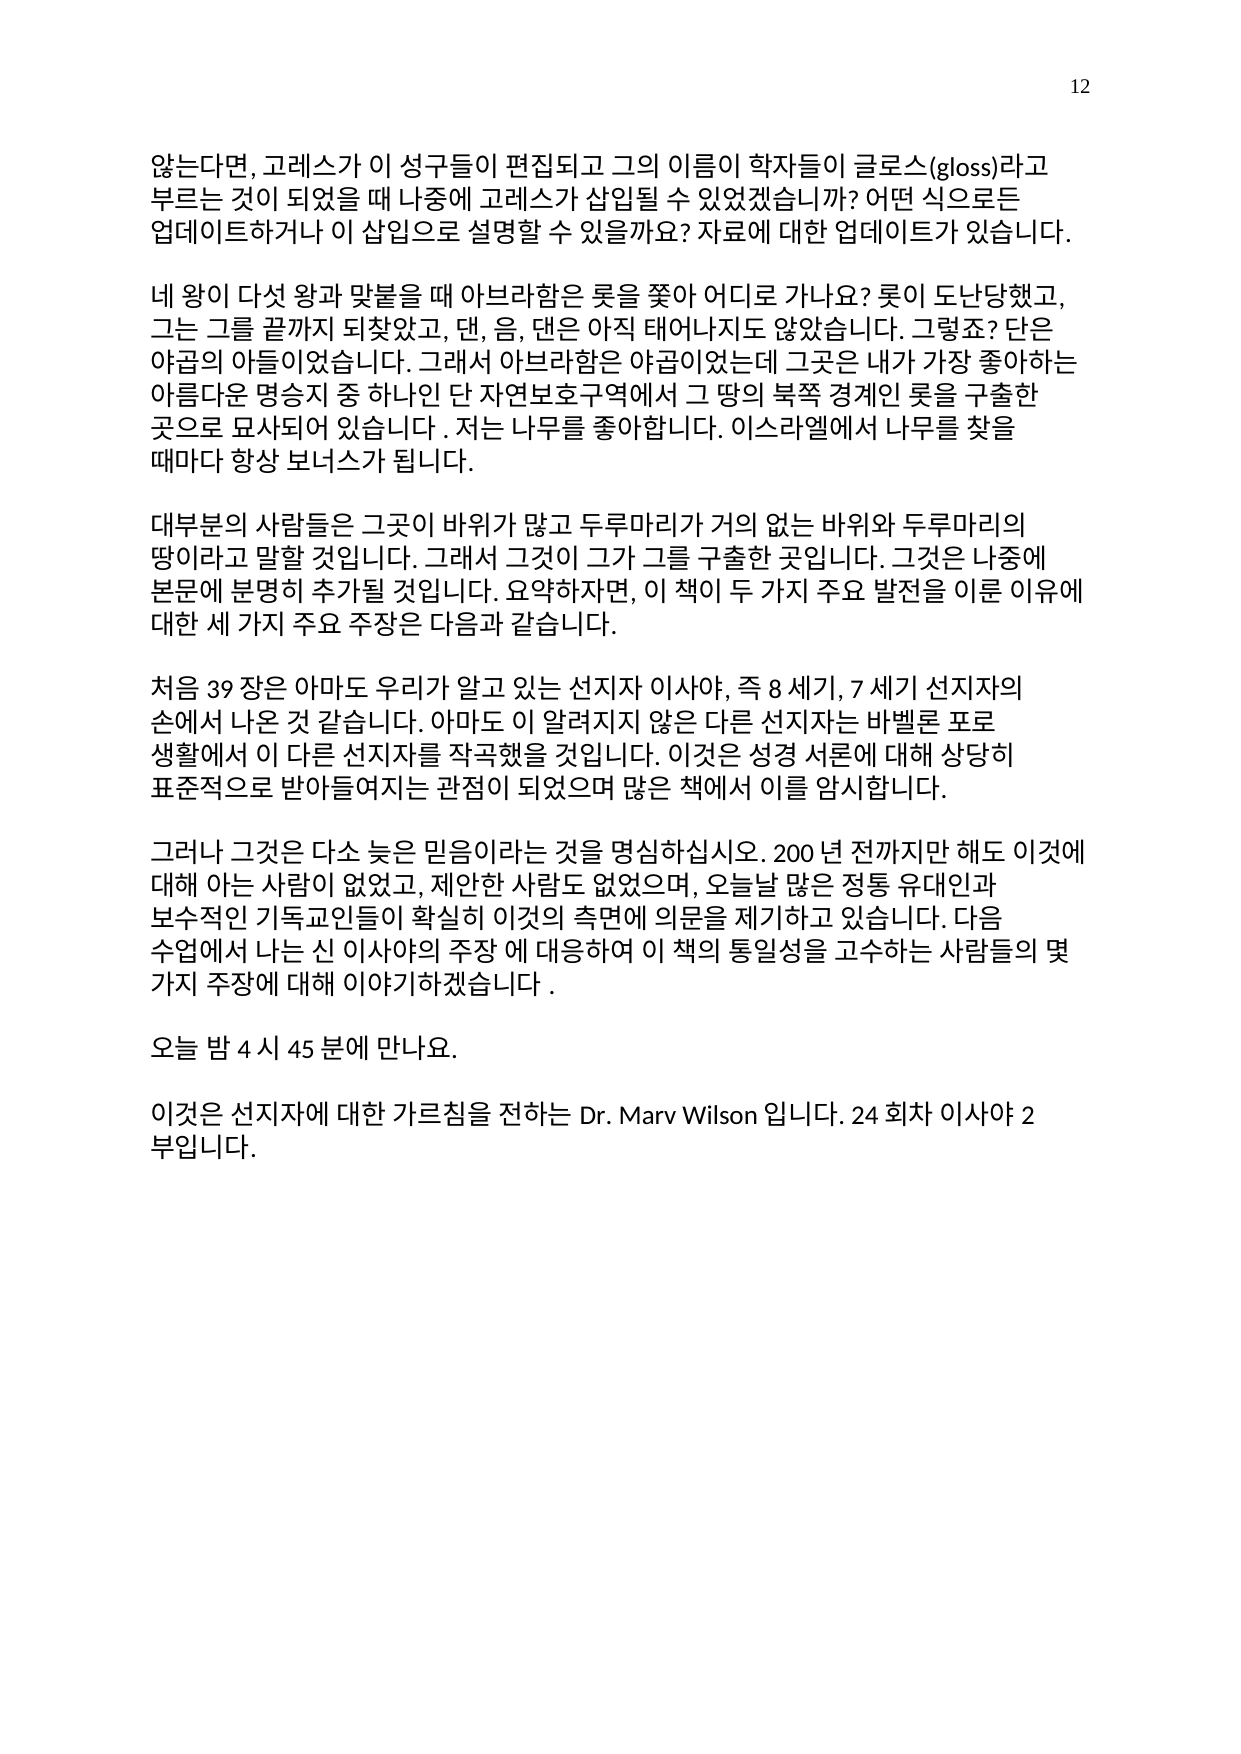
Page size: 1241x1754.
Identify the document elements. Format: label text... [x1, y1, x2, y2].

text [150, 150, 1090, 249]
text 대부분의 사람들은 그곳이 바위가 많고 두루마리가 거의 없는 바위와 두루마리의 땅이라고 말할 것입니다. 그래서 그것이 그가 그를 구출한 곳입니다. 그것은 나중에 본문에 분명히 추가될 것입니다. 요약하자면, 이 책이 두 가지 주요 발전을 이룬 이유에 대한 세 가지 주요 주장은 다음과 같습니다. [150, 509, 1090, 642]
text 오늘 밤 4시 45분에 만나요. 이것은 선지자에 대한 가르침을 전하는 Dr. Marv Wilson입니다. 24회차 이사야 2부입니다. [150, 1032, 1090, 1164]
text 네 왕이 다섯 왕과 맞붙을 때 아브라함은 롯을 쫓아 어디로 가나요? 롯이 도난당했고, 그는 그를 끝까지 되찾았고, 댄, 음, 댄은 아직 태어나지도 않았습니다. 그렇죠? 단은 야곱의 아들이었습니다. 그래서 아브라함은 야곱이었는데 그곳은 내가 가장 좋아하는 아름다운 명승지 중 하나인 단 자연보호구역에서 그 땅의 북쪽 경계인 롯을 구출한 곳으로 묘사되어 있습니다 . 저는 나무를 좋아합니다. 이스라엘에서 나무를 찾을 때마다 항상 보너스가 됩니다. [150, 280, 1090, 478]
text 처음 39장은 아마도 우리가 알고 있는 선지자 이사야, 즉 8세기, 7세기 선지자의 손에서 나온 것 같습니다. 아마도 이 알려지지 않은 다른 선지자는 바벨론 포로 생활에서 이 다른 선지자를 작곡했을 것입니다. 이것은 성경 서론에 대해 상당히 표준적으로 받아들여지는 관점이 되었으며 많은 책에서 이를 암시합니다. [150, 673, 1090, 805]
text 그러나 그것은 다소 늦은 믿음이라는 것을 명심하십시오. 200년 전까지만 해도 이것에 대해 아는 사람이 없었고, 제안한 사람도 없었으며, 오늘날 많은 정통 유대인과 보수적인 기독교인들이 확실히 이것의 측면에 의문을 제기하고 있습니다. 다음 수업에서 나는 신 이사야의 주장 에 대응하여 이 책의 통일성을 고수하는 사람들의 몇 가지 주장에 대해 이야기하겠습니다 . [150, 836, 1090, 1001]
